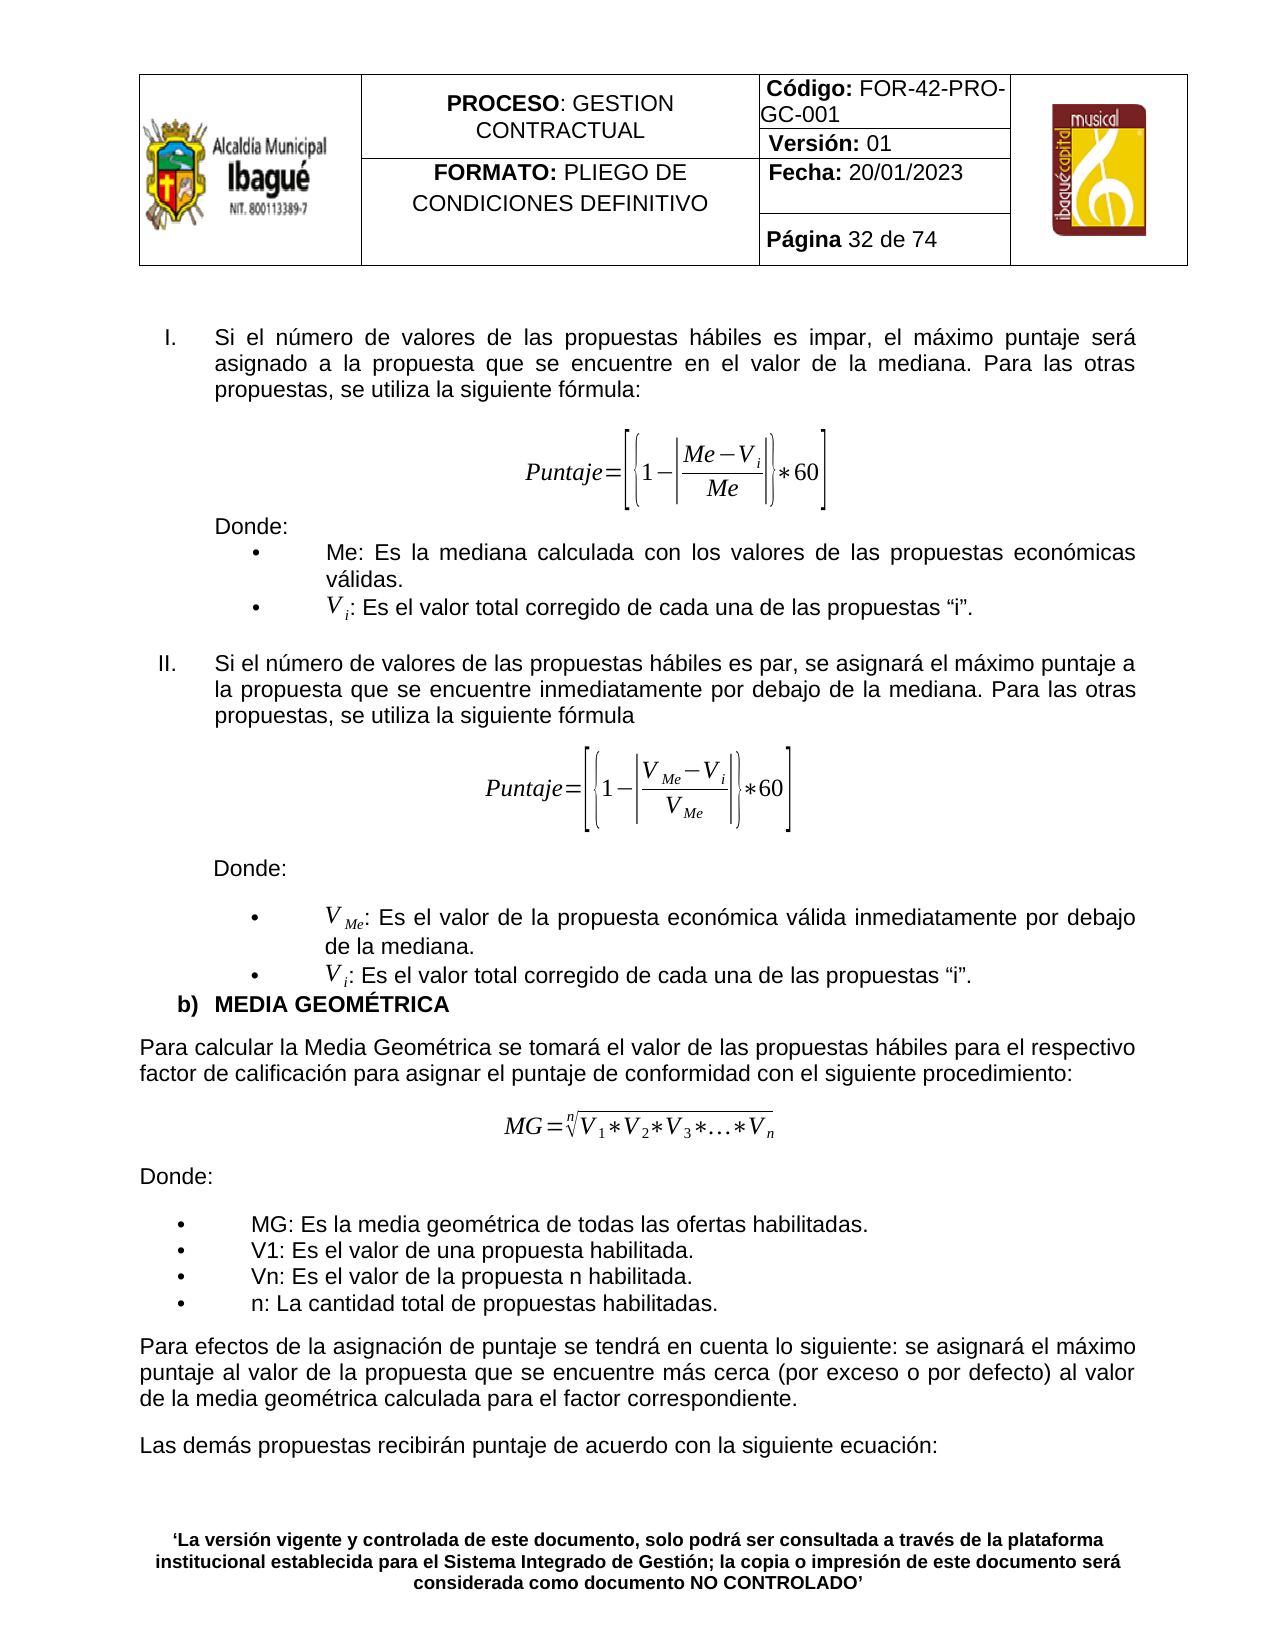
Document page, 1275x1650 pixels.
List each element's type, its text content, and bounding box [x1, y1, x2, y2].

list : Es el valor de la propuesta económica válida inmediatamente por debajo de la mediana. [251, 902, 1137, 959]
list MEDIA GEOMÉTRICA [177, 991, 1137, 1017]
list Vn: Es el valor de la propuesta n habilitada. [177, 1263, 1137, 1289]
list V1: Es el valor de una propuesta habilitada. [177, 1237, 1137, 1263]
text Donde: [139, 1163, 1137, 1190]
text Para calcular la Media Geométrica se tomará el valor de las propuestas hábiles para el respectivo factor de calificación para asignar el puntaje de conformidad con el siguiente procedimiento: [139, 1034, 1137, 1087]
list : Es el valor total corregido de cada una de las propuestas “i”. [251, 959, 1137, 991]
list : Es el valor total corregido de cada una de las propuestas “i”. [252, 592, 1137, 623]
text Las demás propuestas recibirán puntaje de acuerdo con la siguiente ecuación: [139, 1432, 1137, 1459]
list Me: Es la mediana calculada con los valores de las propuestas económicas válidas. [252, 539, 1137, 592]
text Donde: [213, 854, 1137, 881]
text Para efectos de la asignación de puntaje se tendrá en cuenta lo siguiente: se asignará el máximo puntaje al valor de la propuesta que se encuentre más cerca (por exceso o por defecto) al valor de la media geométrica calculada para el factor correspondiente. [139, 1333, 1137, 1412]
list Donde: [214, 513, 1137, 539]
picture [140, 108, 338, 242]
list Si el número de valores de las propuestas hábiles es par, se asignará el máximo puntaje a la propuesta que se encuentre inmediatamente por debajo de la mediana. Para las otras propuestas, se utiliza la siguiente fórmula [177, 649, 1137, 729]
list Si el número de valores de las propuestas hábiles es impar, el máximo puntaje será asignado a la propuesta que se encuentre en el valor de la mediana. Para las otras propuestas, se utiliza la siguiente fórmula: [177, 324, 1137, 403]
list MG: Es la media geométrica de todas las ofertas habilitadas. [177, 1211, 1137, 1237]
list n: La cantidad total de propuestas habilitadas. [177, 1289, 1137, 1316]
picture [1052, 104, 1147, 236]
